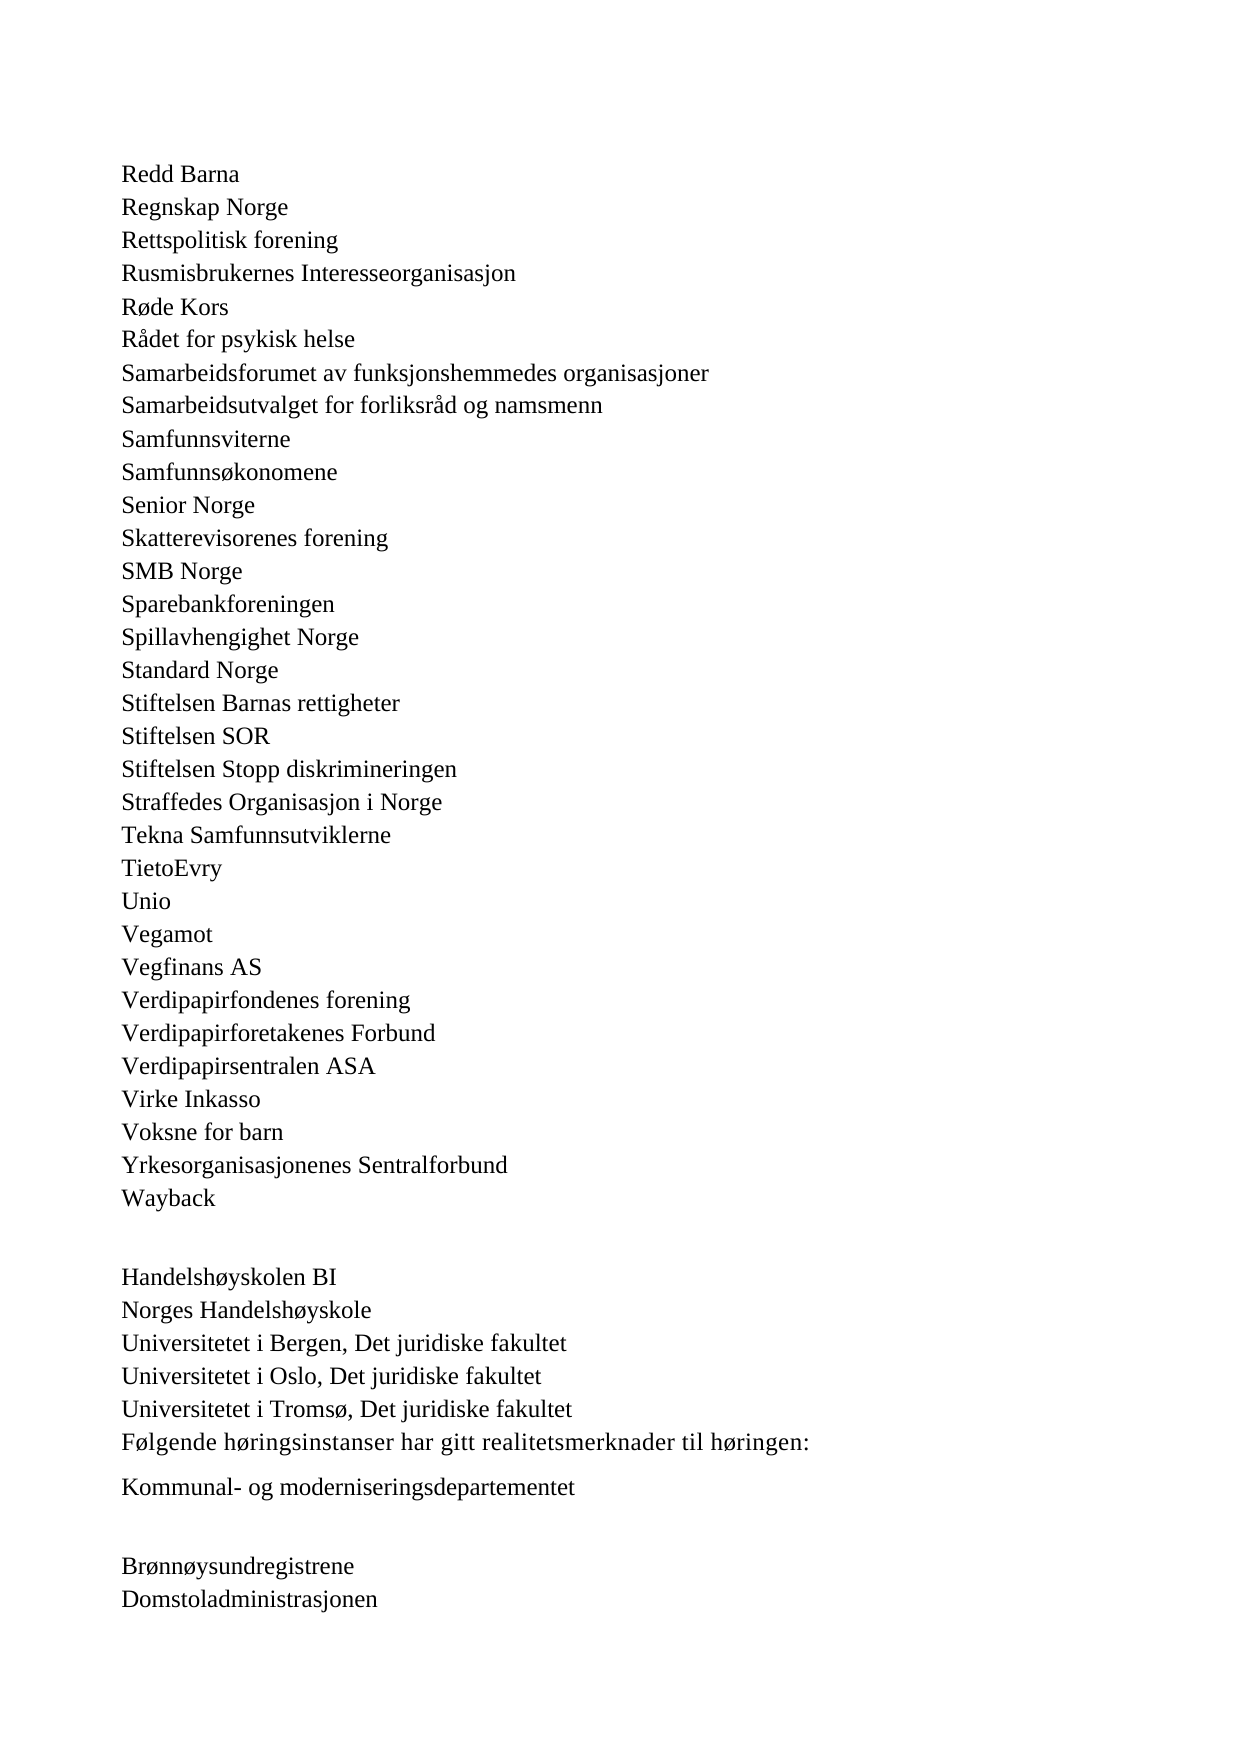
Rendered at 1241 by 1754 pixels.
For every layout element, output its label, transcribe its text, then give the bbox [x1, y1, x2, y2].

list Verdipapirsentralen ASA [121, 1051, 1119, 1080]
list Standard Norge [121, 655, 1119, 683]
list Unio [121, 886, 1119, 915]
list Spillavhengighet Norge [121, 622, 1119, 651]
list Vegamot [121, 919, 1119, 948]
list Samarbeidsforumet av funksjonshemmedes organisasjoner [121, 358, 1119, 386]
list Voksne for barn [121, 1117, 1119, 1146]
list Stiftelsen Barnas rettigheter [121, 688, 1119, 717]
list Straffedes Organisasjon i Norge [121, 787, 1119, 816]
list Stiftelsen Stopp diskrimineringen [121, 754, 1119, 783]
list SMB Norge [121, 556, 1119, 584]
list Samfunnsøkonomene [121, 457, 1119, 485]
list Rettspolitisk forening [121, 226, 1119, 254]
list Brønnøysundregistrene [121, 1551, 1119, 1579]
list Rådet for psykisk helse [121, 324, 1119, 353]
list Sparebankforeningen [121, 589, 1119, 617]
list Yrkesorganisasjonenes Sentralforbund [121, 1150, 1119, 1179]
list Verdipapirforetakenes Forbund [121, 1018, 1119, 1047]
list Norges Handelshøyskole [121, 1295, 1119, 1323]
list Tekna Samfunnsutviklerne [121, 820, 1119, 849]
list Skatterevisorenes forening [121, 523, 1119, 551]
list Senior Norge [121, 490, 1119, 518]
list Samfunnsviterne [121, 424, 1119, 452]
list Domstoladministrasjonen [121, 1584, 1119, 1613]
list Samarbeidsutvalget for forliksråd og namsmenn [121, 391, 1119, 419]
list Universitetet i Tromsø, Det juridiske fakultet [121, 1394, 1119, 1422]
list Kommunal- og moderniseringsdepartementet [121, 1472, 1119, 1501]
list Wayback [121, 1183, 1119, 1212]
list TietoEvry [121, 853, 1119, 882]
list Redd Barna [121, 159, 1119, 188]
list Universitetet i Bergen, Det juridiske fakultet [121, 1328, 1119, 1356]
list Regnskap Norge [121, 192, 1119, 221]
text Følgende høringsinstanser har gitt realitetsmerknader til høringen: [121, 1427, 1119, 1456]
list Virke Inkasso [121, 1084, 1119, 1113]
list Verdipapirfondenes forening [121, 985, 1119, 1014]
list Universitetet i Oslo, Det juridiske fakultet [121, 1361, 1119, 1389]
list Røde Kors [121, 292, 1119, 320]
list Handelshøyskolen BI [121, 1262, 1119, 1290]
list Stiftelsen SOR [121, 721, 1119, 749]
list Rusmisbrukernes Interesseorganisasjon [121, 258, 1119, 287]
list Vegfinans AS [121, 952, 1119, 981]
